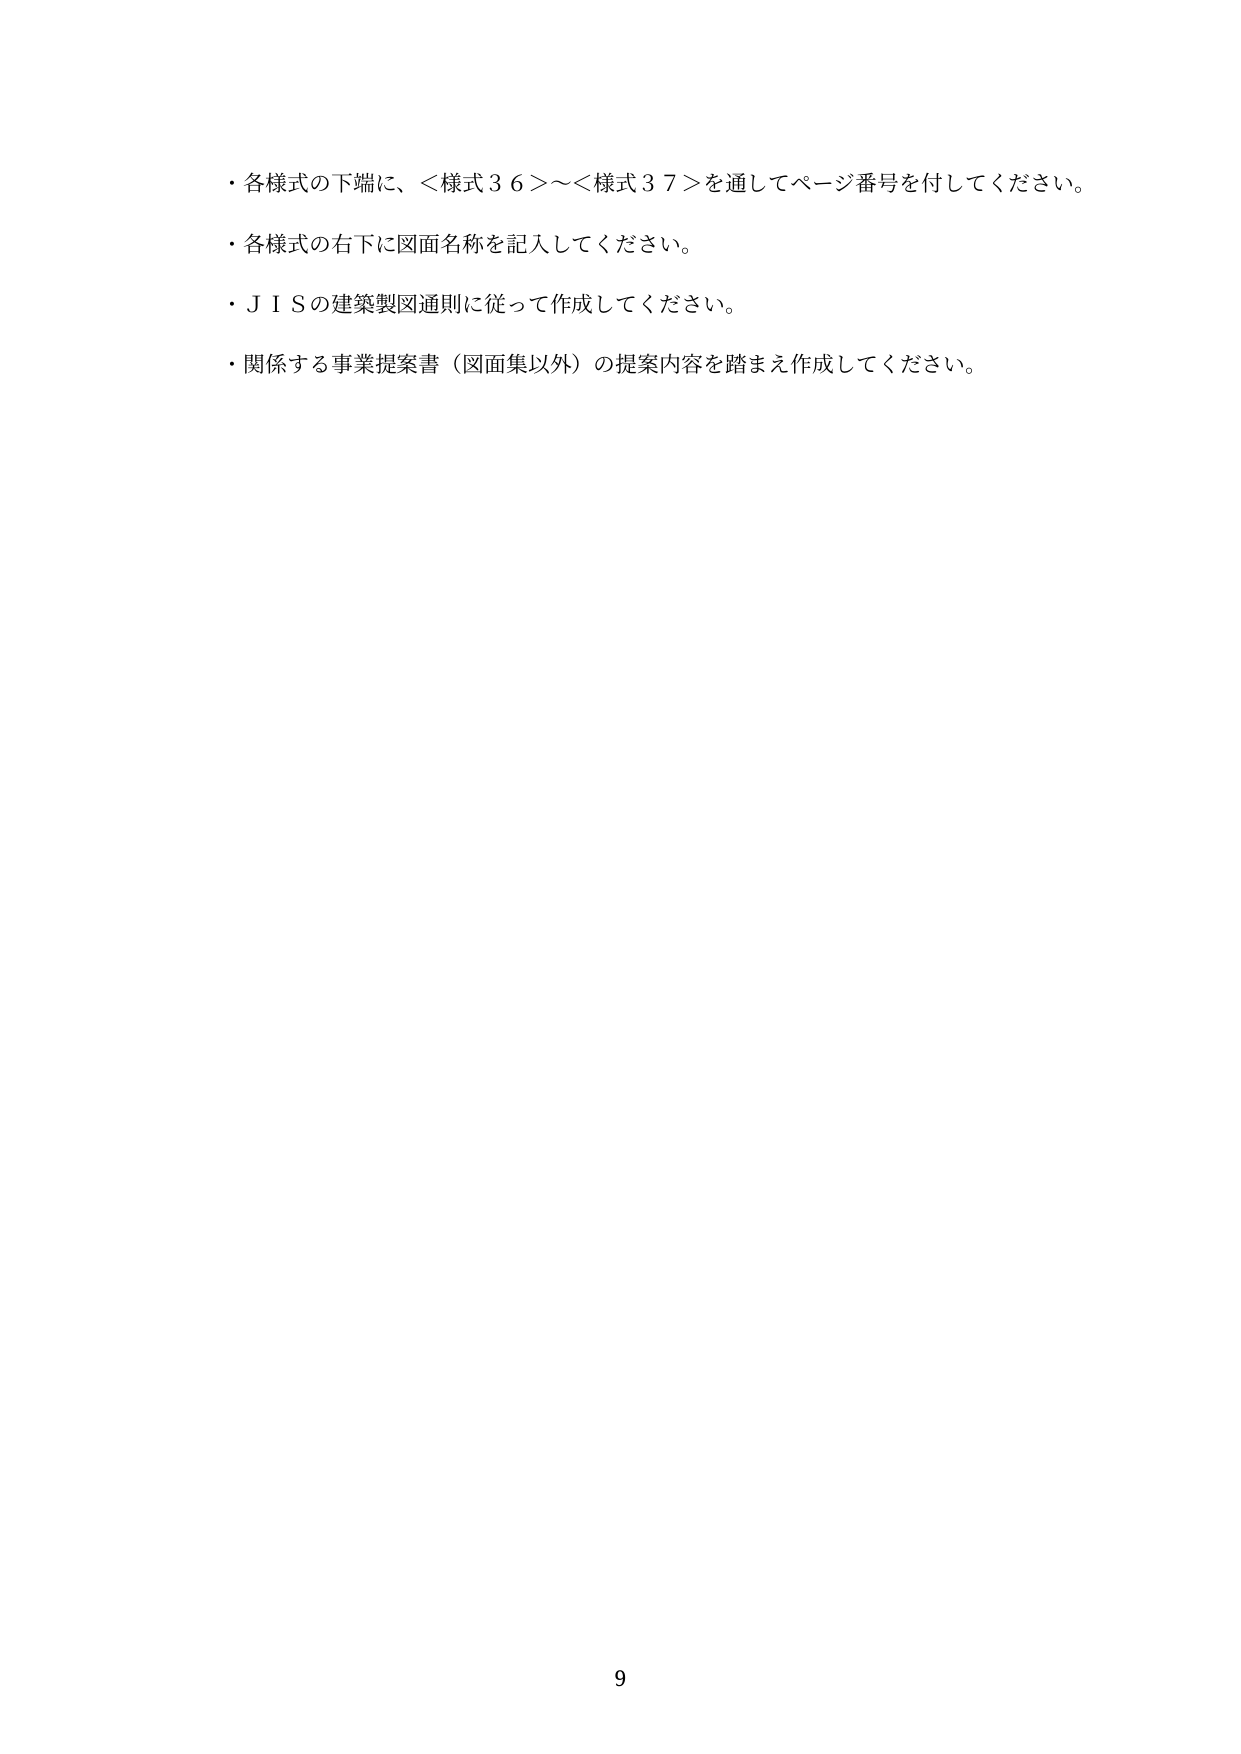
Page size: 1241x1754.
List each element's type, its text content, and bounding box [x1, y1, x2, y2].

text ・関係する事業提案書（図面集以外）の提案内容を踏まえ作成してください。 [222, 333, 1128, 394]
text ・各様式の右下に図面名称を記入してください。 [222, 212, 1128, 273]
text ・各様式の下端に、＜様式３６＞～＜様式３７＞を通してページ番号を付してください。 [222, 152, 1128, 212]
text ・ＪＩＳの建築製図通則に従って作成してください。 [222, 273, 1128, 333]
